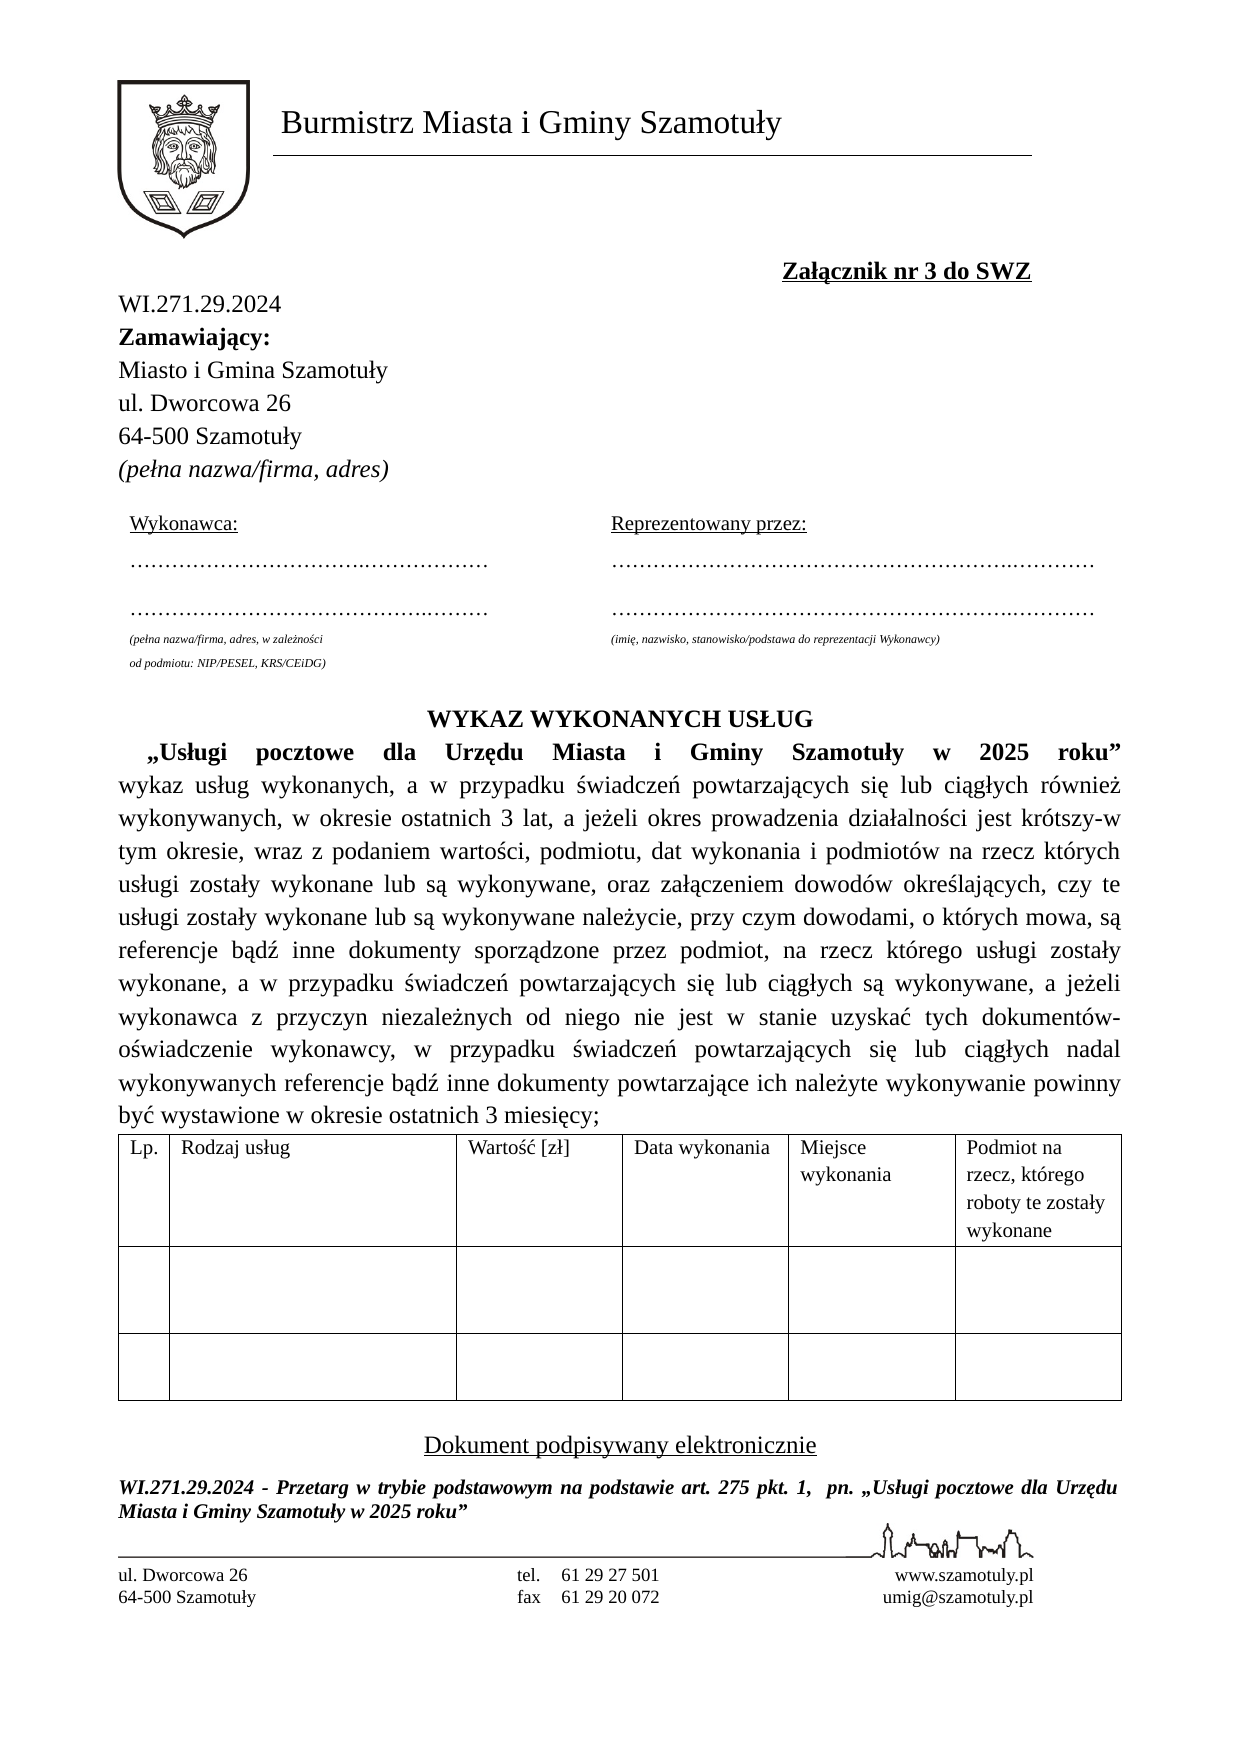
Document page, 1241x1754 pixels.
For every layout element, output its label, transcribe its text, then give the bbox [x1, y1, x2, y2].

text „Usługi pocztowe dla Urzędu Miasta i Gminy Szamotuły w 2025 roku” wykaz usług wykonanych, a w przypadku świadczeń powtarzających się lub ciągłych również wykonywanych, w okresie ostatnich 3 lat, a jeżeli okres prowadzenia działalności jest krótszy-w tym okresie, wraz z podaniem wartości, podmiotu, dat wykonania i podmiotów na rzecz których usługi zostały wykonane lub są wykonywane, oraz załączeniem dowodów określających, czy te usługi zostały wykonane lub są wykonywane należycie, przy czym dowodami, o których mowa, są referencje bądź inne dokumenty sporządzone przez podmiot, na rzecz którego usługi zostały wykonane, a w przypadku świadczeń powtarzających się lub ciągłych są wykonywane, a jeżeli wykonawca z przyczyn niezależnych od niego nie jest w stanie uzyskać tych dokumentów-oświadczenie wykonawcy, w przypadku świadczeń powtarzających się lub ciągłych nadal wykonywanych referencje bądź inne dokumenty powtarzające ich należyte wykonywanie powinny być wystawione w okresie ostatnich 3 miesięcy; [118, 737, 1122, 1129]
table_header Lp. [119, 1135, 169, 1246]
table_header Podmiot na rzecz, którego roboty te zostały wykonane [956, 1135, 1121, 1246]
table_cell [623, 1334, 788, 1400]
table_cell [119, 1334, 169, 1400]
table_cell [119, 1247, 169, 1333]
text (pełna nazwa/firma, adres) [118, 454, 1122, 483]
table_header Wartość [zł] [457, 1135, 622, 1246]
text Załącznik nr 3 do SWZ [708, 256, 1122, 284]
table_cell [789, 1334, 955, 1400]
text ul. Dworcowa 26 [118, 388, 1122, 417]
table_header Miejsce wykonania [789, 1135, 955, 1246]
table_header Rodzaj usług [170, 1135, 456, 1246]
table_header Data wykonania [623, 1135, 788, 1246]
table_cell …………………………….……………… …………………………………….……… (pełna nazwa/firma, adres, w zależności od podmiotu: NIP/PESEL, KRS/CEiDG) [118, 535, 599, 704]
table_cell ………………………………………………….………… ………………………………………………….………… (imię, nazwisko, stanowisko/podstawa do reprezentacji Wykonawcy) [600, 535, 1122, 704]
picture [117, 80, 250, 239]
text WI.271.29.2024 [118, 289, 1122, 318]
text Zamawiający: [118, 322, 1122, 351]
table_cell [457, 1334, 622, 1400]
text 64-500 Szamotuły [118, 421, 1122, 450]
text Miasto i Gmina Szamotuły [118, 355, 1122, 384]
table_cell [623, 1247, 788, 1333]
table_cell [457, 1247, 622, 1333]
table_header Reprezentowany przez: [600, 487, 1122, 535]
picture [118, 1523, 1034, 1558]
table_cell [170, 1334, 456, 1400]
table_cell [956, 1247, 1121, 1333]
table_cell [956, 1334, 1121, 1400]
table_cell [170, 1247, 456, 1333]
text Dokument podpisywany elektronicznie [118, 1430, 1122, 1459]
text WYKAZ WYKONANYCH USŁUG [118, 704, 1122, 733]
table_cell [789, 1247, 955, 1333]
table_header Wykonawca: [118, 487, 599, 535]
